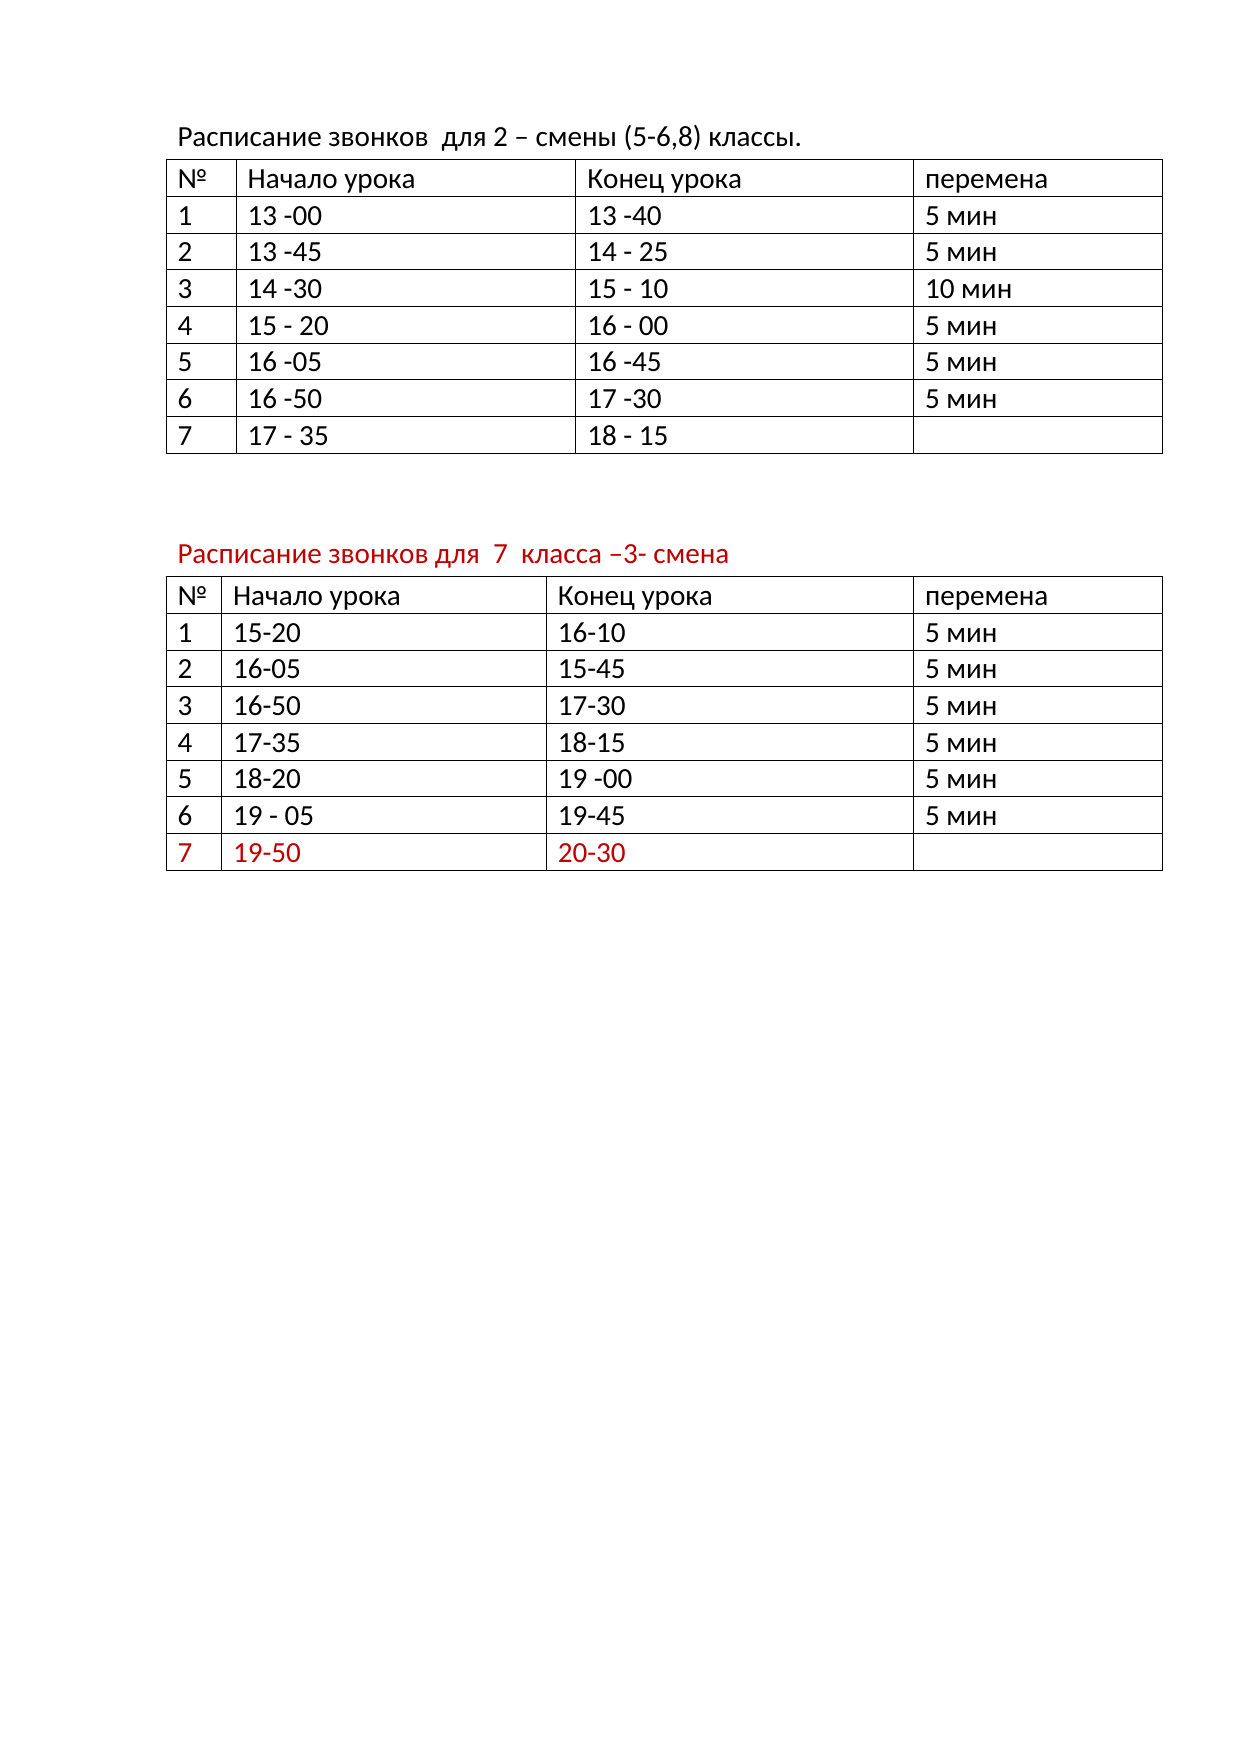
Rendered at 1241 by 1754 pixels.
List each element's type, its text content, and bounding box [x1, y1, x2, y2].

table_cell 15-45 [547, 651, 913, 686]
table_cell 19-45 [547, 797, 913, 833]
table_cell 5 мин [914, 614, 1162, 649]
table_cell 5 мин [914, 380, 1162, 416]
table_cell 5 мин [914, 197, 1162, 232]
table_cell 17 -30 [576, 380, 913, 416]
table_cell 5 мин [914, 761, 1162, 796]
table_cell 14 - 25 [576, 234, 913, 269]
table_cell 15-20 [222, 614, 546, 649]
table_header Начало урока [237, 160, 575, 196]
table_header Конец урока [547, 577, 913, 613]
table_cell 5 мин [914, 234, 1162, 269]
table_cell 5 мин [914, 344, 1162, 379]
table_cell 3 [167, 270, 236, 306]
table_cell 4 [167, 307, 236, 342]
table_cell 3 [167, 687, 221, 723]
table_cell 6 [167, 797, 221, 833]
table_header Конец урока [576, 160, 913, 196]
table_cell 6 [167, 380, 236, 416]
table_cell 5 мин [914, 724, 1162, 759]
table_cell 17-35 [222, 724, 546, 759]
table_header Начало урока [222, 577, 546, 613]
table_cell 5 мин [914, 651, 1162, 686]
table_cell 14 -30 [237, 270, 575, 306]
table_cell 16 -50 [237, 380, 575, 416]
table_cell 4 [167, 724, 221, 759]
table_cell 17 - 35 [237, 417, 575, 452]
table_header № [167, 160, 236, 196]
table_cell 2 [167, 651, 221, 686]
table_cell 19-50 [222, 834, 546, 869]
table_cell 16-05 [222, 651, 546, 686]
table_header перемена [914, 160, 1162, 196]
table_cell 16-10 [547, 614, 913, 649]
table_header № [167, 577, 221, 613]
table_cell 18 - 15 [576, 417, 913, 452]
text Расписание звонков для 2 – смены (5-6,8) классы. [177, 118, 1152, 154]
table_cell 5 мин [914, 307, 1162, 342]
table_cell 2 [167, 234, 236, 269]
table_cell 13 -45 [237, 234, 575, 269]
table_cell 5 мин [914, 687, 1162, 723]
table_cell 7 [167, 834, 221, 869]
table_cell 20-30 [547, 834, 913, 869]
table_cell 13 -00 [237, 197, 575, 232]
table_cell 16 - 00 [576, 307, 913, 342]
table_header перемена [914, 577, 1162, 613]
table_cell 16 -45 [576, 344, 913, 379]
table_cell 18-20 [222, 761, 546, 796]
table_cell 1 [167, 614, 221, 649]
table_cell 16 -05 [237, 344, 575, 379]
table_cell 15 - 10 [576, 270, 913, 306]
table_cell 16-50 [222, 687, 546, 723]
table_cell 10 мин [914, 270, 1162, 306]
table_cell 7 [167, 417, 236, 452]
table_cell 5 мин [914, 797, 1162, 833]
table_cell 13 -40 [576, 197, 913, 232]
table_cell 5 [167, 344, 236, 379]
table_cell [914, 417, 1162, 452]
table_cell 5 [167, 761, 221, 796]
table_cell 15 - 20 [237, 307, 575, 342]
table_cell 19 - 05 [222, 797, 546, 833]
text Расписание звонков для 7 класса –3- смена [177, 535, 1152, 571]
table_cell 1 [167, 197, 236, 232]
table_cell 18-15 [547, 724, 913, 759]
table_cell [914, 834, 1162, 869]
table_cell 17-30 [547, 687, 913, 723]
table_cell 19 -00 [547, 761, 913, 796]
